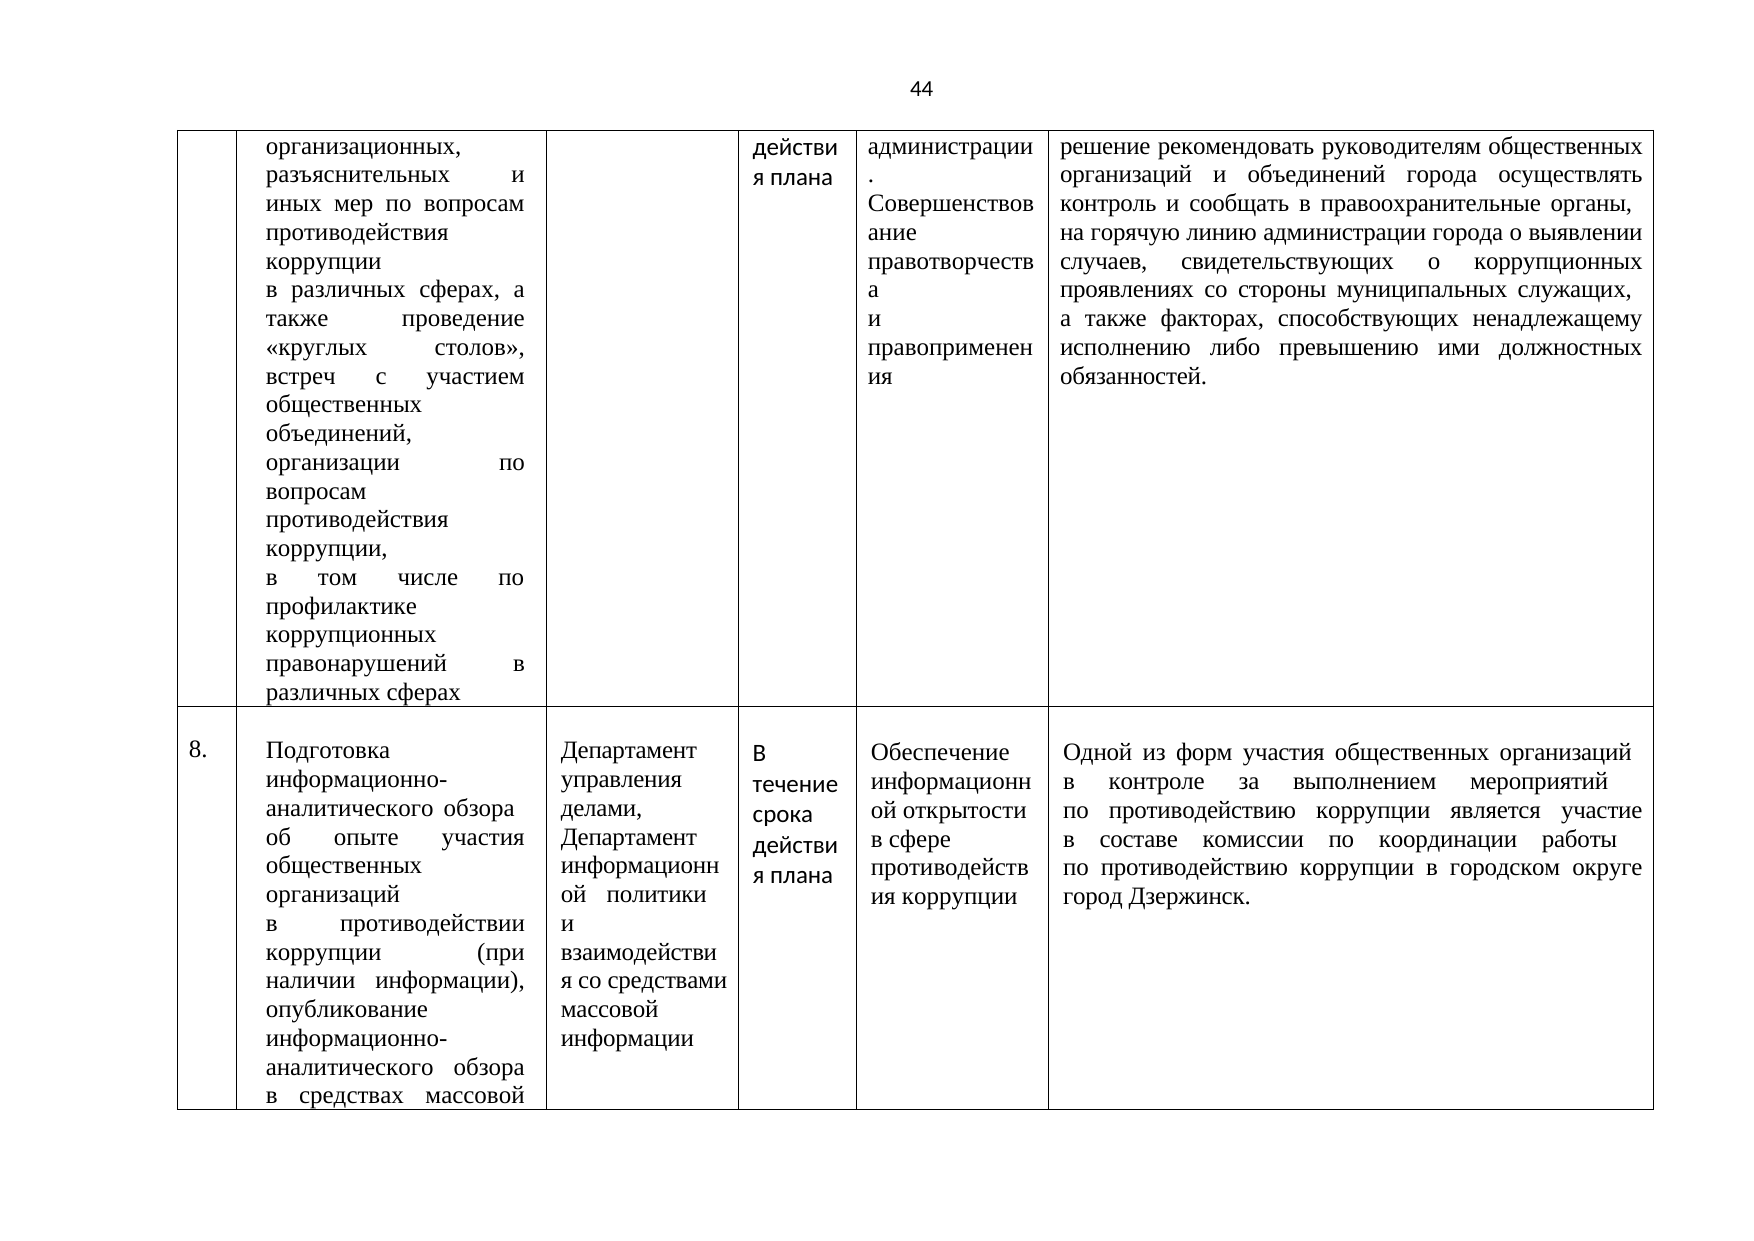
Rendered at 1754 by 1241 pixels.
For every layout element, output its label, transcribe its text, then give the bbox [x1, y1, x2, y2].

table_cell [857, 131, 1048, 706]
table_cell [547, 131, 738, 706]
table_cell 8. [178, 707, 236, 1109]
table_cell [237, 131, 546, 706]
table_cell 7. [178, 131, 236, 706]
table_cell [1049, 131, 1653, 706]
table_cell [739, 707, 856, 1109]
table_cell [1049, 707, 1653, 1109]
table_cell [547, 707, 738, 1109]
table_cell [237, 707, 546, 1109]
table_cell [857, 707, 1048, 1109]
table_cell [739, 131, 856, 706]
